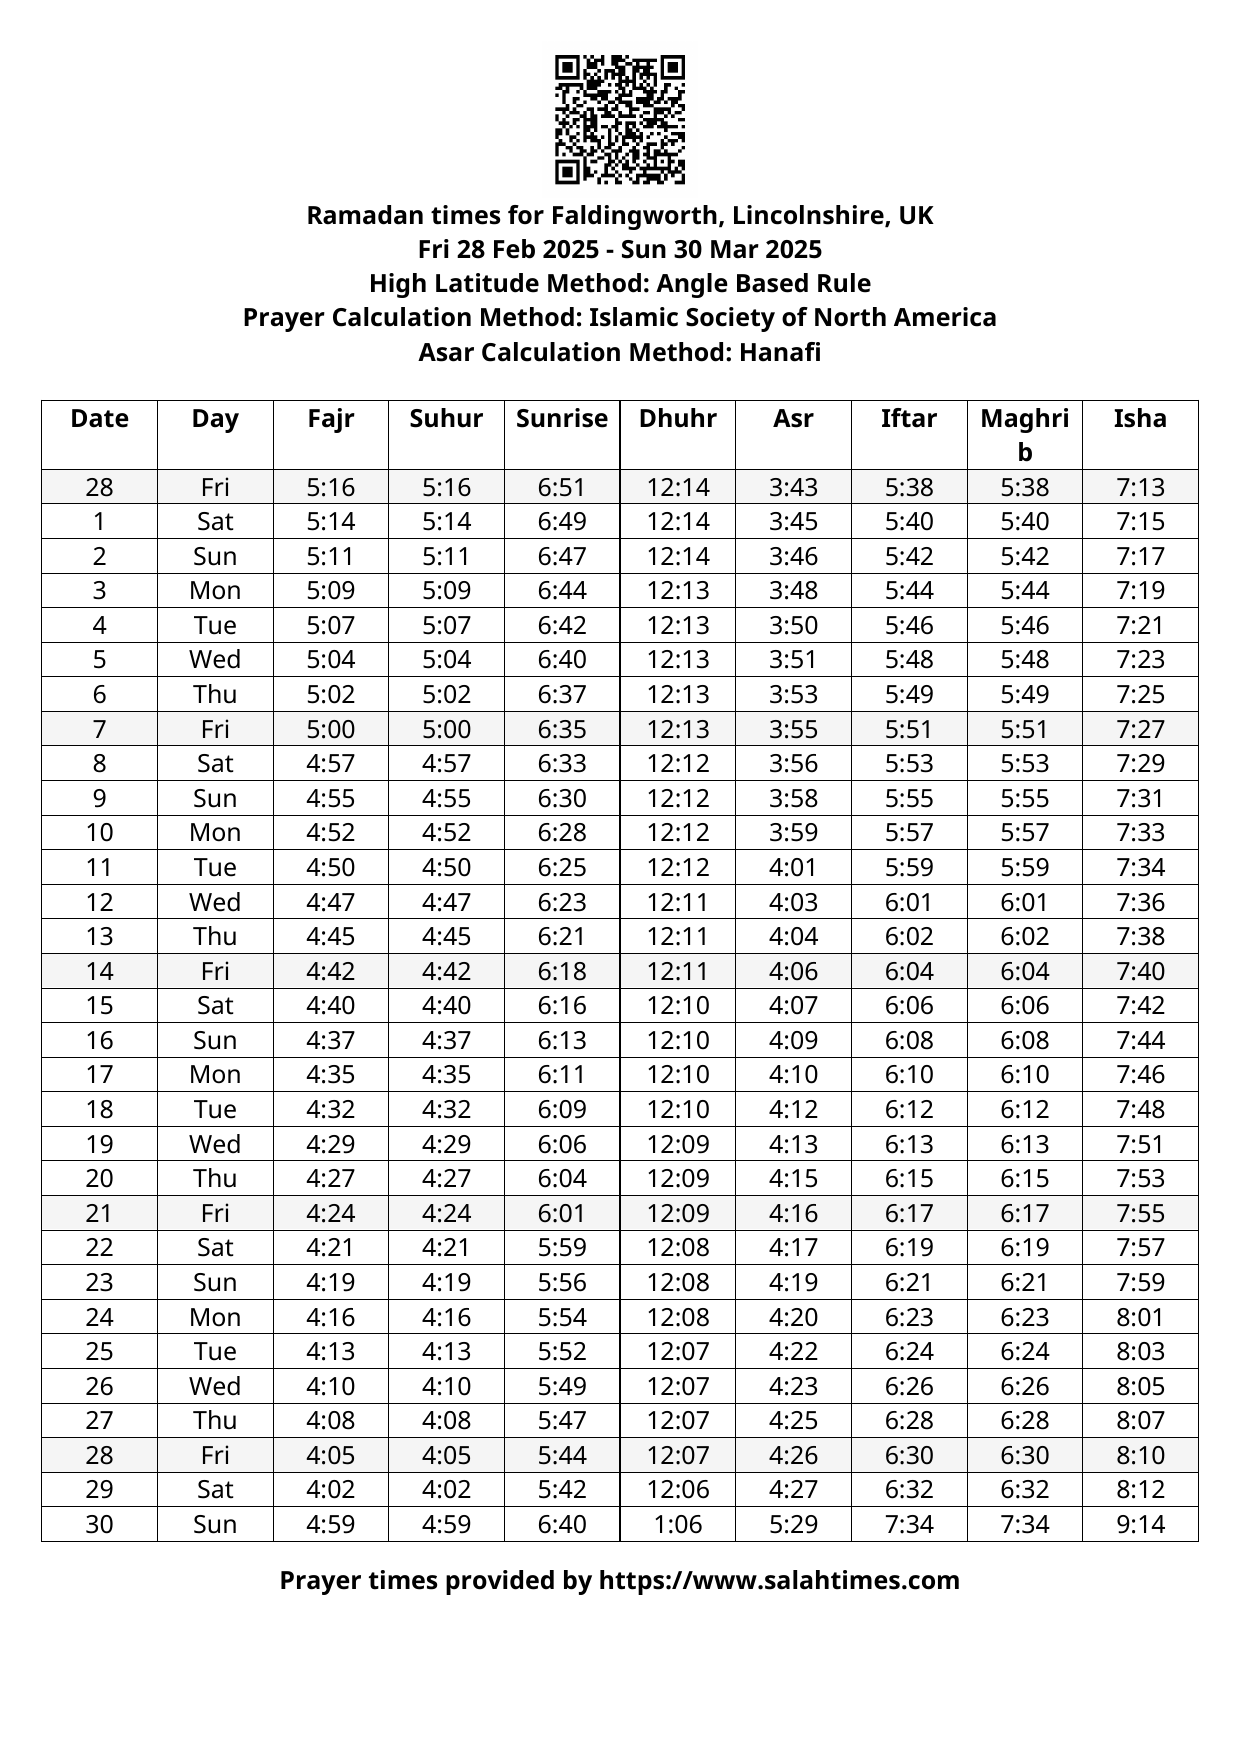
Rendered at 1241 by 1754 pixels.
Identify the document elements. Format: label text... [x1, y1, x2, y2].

table_cell 4:27 [274, 1161, 388, 1195]
table_cell 13 [42, 919, 157, 953]
table_cell 5:55 [852, 781, 967, 814]
table_cell 4:20 [736, 1300, 851, 1333]
table_cell 17 [42, 1058, 157, 1091]
table_cell 6:12 [968, 1092, 1082, 1126]
table_cell 7:33 [1083, 816, 1198, 849]
table_cell 7:17 [1083, 539, 1198, 572]
table_cell 7:57 [1083, 1231, 1198, 1264]
table_cell 12:07 [621, 1369, 735, 1402]
table_cell 7:21 [1083, 608, 1198, 642]
table_cell 5:56 [505, 1265, 619, 1299]
table_cell 4:32 [389, 1092, 504, 1126]
table_cell 5:47 [505, 1404, 619, 1437]
table_cell 6:44 [505, 574, 619, 607]
table_cell 6:25 [505, 850, 619, 884]
table_cell 4:29 [274, 1127, 388, 1160]
table_cell 6:10 [968, 1058, 1082, 1091]
table_cell 7:19 [1083, 574, 1198, 607]
table_cell 4:19 [389, 1265, 504, 1299]
table_cell 26 [42, 1369, 157, 1402]
table_cell 28 [42, 470, 157, 503]
table_cell 5:48 [852, 643, 967, 676]
table_cell 30 [42, 1507, 157, 1541]
text Fri 28 Feb 2025 - Sun 30 Mar 2025 [42, 232, 1198, 266]
table_cell 5:49 [852, 677, 967, 711]
table_cell 6:06 [852, 989, 967, 1022]
table_cell 4:57 [274, 746, 388, 780]
table_cell 12:10 [621, 1023, 735, 1057]
table_cell 6:24 [852, 1334, 967, 1368]
table_cell 6:10 [852, 1058, 967, 1091]
table_cell 4:16 [736, 1196, 851, 1229]
table_header Dhuhr [621, 401, 735, 469]
table_cell Wed [158, 1127, 273, 1160]
table_cell 4:47 [274, 885, 388, 918]
table_cell 6:13 [852, 1127, 967, 1160]
table_cell 3:48 [736, 574, 851, 607]
table_cell 12:13 [621, 677, 735, 711]
table_cell 12:10 [621, 1092, 735, 1126]
table_cell 3:51 [736, 643, 851, 676]
table_cell 6:42 [505, 608, 619, 642]
table_cell 6:12 [852, 1092, 967, 1126]
table_cell 7:13 [1083, 470, 1198, 503]
table_header Suhur [389, 401, 504, 469]
table_cell 16 [42, 1023, 157, 1057]
table_cell 5:14 [389, 504, 504, 538]
table_cell Wed [158, 643, 273, 676]
table_cell 4:55 [274, 781, 388, 814]
table_cell 12:14 [621, 539, 735, 572]
table_cell 12:14 [621, 470, 735, 503]
table_cell 5:11 [274, 539, 388, 572]
table_cell 6:15 [968, 1161, 1082, 1195]
table_cell 6:37 [505, 677, 619, 711]
table_cell 12:13 [621, 574, 735, 607]
table_cell 22 [42, 1231, 157, 1264]
table_cell 4:09 [736, 1023, 851, 1057]
table_cell 4:08 [274, 1404, 388, 1437]
table_header Sunrise [505, 401, 619, 469]
table_cell Sun [158, 781, 273, 814]
table_cell Sat [158, 989, 273, 1022]
table_cell 6:02 [968, 919, 1082, 953]
table_cell Tue [158, 850, 273, 884]
table_cell 21 [42, 1196, 157, 1229]
table_cell 4:07 [736, 989, 851, 1022]
table_cell 12:11 [621, 885, 735, 918]
table_cell Thu [158, 919, 273, 953]
table_cell 5:02 [274, 677, 388, 711]
table_cell Sun [158, 1023, 273, 1057]
table_cell 4:13 [736, 1127, 851, 1160]
table_cell 12:09 [621, 1161, 735, 1195]
table_cell 4:01 [736, 850, 851, 884]
table_cell 7:46 [1083, 1058, 1198, 1091]
table_cell 4:08 [389, 1404, 504, 1437]
text Asar Calculation Method: Hanafi [42, 334, 1198, 368]
table_cell 5:29 [736, 1507, 851, 1541]
table_cell 8:05 [1083, 1369, 1198, 1402]
table_cell 5:44 [852, 574, 967, 607]
table_cell 6:33 [505, 746, 619, 780]
table_cell 6:21 [852, 1265, 967, 1299]
table_cell 6:35 [505, 712, 619, 745]
table_cell 7:59 [1083, 1265, 1198, 1299]
table_cell 5:11 [389, 539, 504, 572]
table_cell 4:22 [736, 1334, 851, 1368]
table_cell 6:28 [505, 816, 619, 849]
table_cell 6:30 [968, 1438, 1082, 1472]
table_cell 12:13 [621, 712, 735, 745]
table_cell 2 [42, 539, 157, 572]
table_cell 4:19 [736, 1265, 851, 1299]
table_cell 4:32 [274, 1092, 388, 1126]
table_cell 12:10 [621, 1058, 735, 1091]
table_cell 5:42 [505, 1473, 619, 1506]
table_cell 4:29 [389, 1127, 504, 1160]
table_cell 5:49 [505, 1369, 619, 1402]
table_cell 8:01 [1083, 1300, 1198, 1333]
table_cell Sun [158, 1265, 273, 1299]
table_header Fajr [274, 401, 388, 469]
table_cell 6:06 [968, 989, 1082, 1022]
table_cell 4:37 [274, 1023, 388, 1057]
table_cell 6:08 [852, 1023, 967, 1057]
table_cell 6:28 [968, 1404, 1082, 1437]
table_cell 4:21 [389, 1231, 504, 1264]
table_cell Fri [158, 470, 273, 503]
table_cell Sun [158, 1507, 273, 1541]
table_cell 7:34 [852, 1507, 967, 1541]
table_cell 12:09 [621, 1196, 735, 1229]
table_header Day [158, 401, 273, 469]
table_header Isha [1083, 401, 1198, 469]
table_cell 6:51 [505, 470, 619, 503]
table_cell 7:31 [1083, 781, 1198, 814]
table_cell 6:47 [505, 539, 619, 572]
table_cell 7:48 [1083, 1092, 1198, 1126]
table_cell 5:00 [389, 712, 504, 745]
table_cell 4:50 [389, 850, 504, 884]
table_cell 8 [42, 746, 157, 780]
table_cell 7:25 [1083, 677, 1198, 711]
table_cell 12 [42, 885, 157, 918]
table_cell 5:44 [505, 1438, 619, 1472]
table_cell 12:11 [621, 954, 735, 987]
table_cell 6:17 [852, 1196, 967, 1229]
table_cell 6:11 [505, 1058, 619, 1091]
table_cell Sat [158, 1231, 273, 1264]
table_cell 4:42 [389, 954, 504, 987]
table_cell 6:40 [505, 1507, 619, 1541]
table_cell Sat [158, 1473, 273, 1506]
table_cell 14 [42, 954, 157, 987]
table_cell 5:00 [274, 712, 388, 745]
table_cell 5:38 [968, 470, 1082, 503]
table_cell 6:32 [968, 1473, 1082, 1506]
table_cell 3:46 [736, 539, 851, 572]
table_cell 3:55 [736, 712, 851, 745]
table_cell 6:02 [852, 919, 967, 953]
table_cell 18 [42, 1092, 157, 1126]
table_cell 7:15 [1083, 504, 1198, 538]
table_cell 6:26 [852, 1369, 967, 1402]
table_cell 4:10 [389, 1369, 504, 1402]
table_cell 7:29 [1083, 746, 1198, 780]
table_cell 12:10 [621, 989, 735, 1022]
table_cell 5:04 [389, 643, 504, 676]
table_cell 5:07 [274, 608, 388, 642]
table_cell 3:58 [736, 781, 851, 814]
table_cell 3:56 [736, 746, 851, 780]
table_cell 5:53 [968, 746, 1082, 780]
table_cell 4:27 [736, 1473, 851, 1506]
table_cell 5:57 [968, 816, 1082, 849]
table_cell Tue [158, 1092, 273, 1126]
table_cell 28 [42, 1438, 157, 1472]
table_cell 5:59 [968, 850, 1082, 884]
table_cell 6:04 [852, 954, 967, 987]
table_cell 6:17 [968, 1196, 1082, 1229]
table_cell 4:40 [274, 989, 388, 1022]
table_cell 4:55 [389, 781, 504, 814]
table_cell 4:02 [389, 1473, 504, 1506]
table_cell 5:55 [968, 781, 1082, 814]
table_cell 5:09 [274, 574, 388, 607]
table_cell 5:14 [274, 504, 388, 538]
table_cell 19 [42, 1127, 157, 1160]
table_cell Thu [158, 1161, 273, 1195]
table_cell 4:59 [389, 1507, 504, 1541]
table_cell 12:09 [621, 1127, 735, 1160]
table_cell 4:52 [274, 816, 388, 849]
table_cell 6:24 [968, 1334, 1082, 1368]
table_cell 3:50 [736, 608, 851, 642]
table_cell 4:50 [274, 850, 388, 884]
table_cell 7:38 [1083, 919, 1198, 953]
picture [542, 41, 699, 198]
table_cell 6:06 [505, 1127, 619, 1160]
table_cell 4:52 [389, 816, 504, 849]
table_cell Fri [158, 1196, 273, 1229]
table_cell 4:05 [274, 1438, 388, 1472]
table_cell 4:47 [389, 885, 504, 918]
table_cell 5:16 [389, 470, 504, 503]
table_cell Tue [158, 1334, 273, 1368]
table_cell 4:35 [389, 1058, 504, 1091]
table_cell 27 [42, 1404, 157, 1437]
table_cell 5:51 [968, 712, 1082, 745]
table_cell Sat [158, 746, 273, 780]
table_cell 6:01 [505, 1196, 619, 1229]
table_cell 12:12 [621, 816, 735, 849]
table_cell 6:04 [505, 1161, 619, 1195]
table_cell Sat [158, 504, 273, 538]
table_cell Mon [158, 574, 273, 607]
table_cell Sun [158, 539, 273, 572]
table_cell 7:55 [1083, 1196, 1198, 1229]
text Ramadan times for Faldingworth, Lincolnshire, UK [42, 198, 1198, 232]
table_cell 6:21 [505, 919, 619, 953]
table_cell 4:59 [274, 1507, 388, 1541]
table_cell 5:16 [274, 470, 388, 503]
table_cell 1 [42, 504, 157, 538]
table_cell 5:46 [968, 608, 1082, 642]
table_cell 7:34 [968, 1507, 1082, 1541]
table_cell 3 [42, 574, 157, 607]
table_cell 20 [42, 1161, 157, 1195]
table_cell 24 [42, 1300, 157, 1333]
table_cell 8:07 [1083, 1404, 1198, 1437]
table_cell 5:38 [852, 470, 967, 503]
table_cell 4:27 [389, 1161, 504, 1195]
table_cell 5:46 [852, 608, 967, 642]
table_cell 6:15 [852, 1161, 967, 1195]
table_cell 5:02 [389, 677, 504, 711]
table_cell 6:13 [968, 1127, 1082, 1160]
table_cell 6:21 [968, 1265, 1082, 1299]
table_cell 4:17 [736, 1231, 851, 1264]
table_cell 7:34 [1083, 850, 1198, 884]
table_cell 8:12 [1083, 1473, 1198, 1506]
table_cell 6:23 [968, 1300, 1082, 1333]
table_cell 6:19 [968, 1231, 1082, 1264]
table_header Date [42, 401, 157, 469]
table_cell 12:11 [621, 919, 735, 953]
table_cell 4:42 [274, 954, 388, 987]
table_cell 5:04 [274, 643, 388, 676]
table_cell 4:15 [736, 1161, 851, 1195]
table_cell 4:45 [274, 919, 388, 953]
table_cell 4 [42, 608, 157, 642]
table_cell Mon [158, 816, 273, 849]
table_cell 25 [42, 1334, 157, 1368]
table_cell 7:27 [1083, 712, 1198, 745]
table_cell Fri [158, 712, 273, 745]
table_cell 10 [42, 816, 157, 849]
table_cell 6:18 [505, 954, 619, 987]
table_cell 9:14 [1083, 1507, 1198, 1541]
table_cell Wed [158, 885, 273, 918]
table_cell 4:13 [389, 1334, 504, 1368]
table_cell 12:12 [621, 850, 735, 884]
table_cell Wed [158, 1369, 273, 1402]
table_cell 4:21 [274, 1231, 388, 1264]
table_cell 3:53 [736, 677, 851, 711]
table_cell 4:05 [389, 1438, 504, 1472]
table_cell 6:40 [505, 643, 619, 676]
table_cell 4:03 [736, 885, 851, 918]
table_cell 5:09 [389, 574, 504, 607]
table_cell 15 [42, 989, 157, 1022]
table_cell 5:51 [852, 712, 967, 745]
table_cell 1:06 [621, 1507, 735, 1541]
table_cell 6:04 [968, 954, 1082, 987]
table_cell 7:44 [1083, 1023, 1198, 1057]
table_cell Tue [158, 608, 273, 642]
table_cell 8:03 [1083, 1334, 1198, 1368]
table_cell 5:07 [389, 608, 504, 642]
table_cell 12:08 [621, 1265, 735, 1299]
table_cell 7 [42, 712, 157, 745]
table_cell 4:26 [736, 1438, 851, 1472]
table_cell 6:32 [852, 1473, 967, 1506]
table_cell 4:13 [274, 1334, 388, 1368]
table_cell 4:04 [736, 919, 851, 953]
table_cell 7:51 [1083, 1127, 1198, 1160]
text Prayer Calculation Method: Islamic Society of North America [42, 300, 1198, 334]
table_cell 6:49 [505, 504, 619, 538]
table_cell 4:16 [389, 1300, 504, 1333]
table_cell 5:42 [852, 539, 967, 572]
table_cell 7:53 [1083, 1161, 1198, 1195]
table_cell 4:24 [274, 1196, 388, 1229]
table_cell 6:08 [968, 1023, 1082, 1057]
table_cell 4:35 [274, 1058, 388, 1091]
table_cell 4:37 [389, 1023, 504, 1057]
table_cell 5:53 [852, 746, 967, 780]
table_cell 5:57 [852, 816, 967, 849]
table_cell 6:13 [505, 1023, 619, 1057]
table_cell 7:40 [1083, 954, 1198, 987]
table_cell 12:14 [621, 504, 735, 538]
table_cell 12:13 [621, 643, 735, 676]
table_cell 6:01 [852, 885, 967, 918]
table_cell 7:23 [1083, 643, 1198, 676]
table_cell 4:16 [274, 1300, 388, 1333]
table_cell 29 [42, 1473, 157, 1506]
table_cell 12:13 [621, 608, 735, 642]
table_cell 6:23 [852, 1300, 967, 1333]
table_cell 5 [42, 643, 157, 676]
table_cell 5:49 [968, 677, 1082, 711]
table_cell Thu [158, 1404, 273, 1437]
table_cell 12:08 [621, 1300, 735, 1333]
table_cell 4:02 [274, 1473, 388, 1506]
table_cell 4:25 [736, 1404, 851, 1437]
table_cell 5:40 [968, 504, 1082, 538]
table_cell 3:59 [736, 816, 851, 849]
table_cell 6:01 [968, 885, 1082, 918]
table_cell 4:57 [389, 746, 504, 780]
table_cell 4:12 [736, 1092, 851, 1126]
table_header Maghrib [968, 401, 1082, 469]
table_cell 5:40 [852, 504, 967, 538]
table_cell 4:06 [736, 954, 851, 987]
table_cell 6:09 [505, 1092, 619, 1126]
table_cell 11 [42, 850, 157, 884]
table_cell 3:45 [736, 504, 851, 538]
table_cell 6:30 [505, 781, 619, 814]
table_header Asr [736, 401, 851, 469]
table_cell 12:08 [621, 1231, 735, 1264]
table_cell 12:07 [621, 1438, 735, 1472]
table_cell 5:42 [968, 539, 1082, 572]
table_cell 7:42 [1083, 989, 1198, 1022]
table_cell 6:30 [852, 1438, 967, 1472]
table_cell Fri [158, 1438, 273, 1472]
table_cell 23 [42, 1265, 157, 1299]
text Prayer times provided by https://www.salahtimes.com [42, 1563, 1198, 1597]
table_cell 4:45 [389, 919, 504, 953]
table_header Iftar [852, 401, 967, 469]
table_cell 12:12 [621, 781, 735, 814]
table_cell 5:54 [505, 1300, 619, 1333]
table_cell 8:10 [1083, 1438, 1198, 1472]
table_cell 4:24 [389, 1196, 504, 1229]
table_cell 6:19 [852, 1231, 967, 1264]
table_cell 5:59 [852, 850, 967, 884]
text High Latitude Method: Angle Based Rule [42, 266, 1198, 300]
table_cell 4:23 [736, 1369, 851, 1402]
table_cell 12:06 [621, 1473, 735, 1506]
table_cell 6:16 [505, 989, 619, 1022]
table_cell 12:07 [621, 1334, 735, 1368]
table_cell Mon [158, 1058, 273, 1091]
table_cell 3:43 [736, 470, 851, 503]
table_cell 5:48 [968, 643, 1082, 676]
table_cell 4:10 [736, 1058, 851, 1091]
table_cell 12:07 [621, 1404, 735, 1437]
table_cell 6:23 [505, 885, 619, 918]
table_cell 5:59 [505, 1231, 619, 1264]
table_cell 5:44 [968, 574, 1082, 607]
table_cell 4:19 [274, 1265, 388, 1299]
table_cell Fri [158, 954, 273, 987]
table_cell 4:10 [274, 1369, 388, 1402]
table_cell 7:36 [1083, 885, 1198, 918]
table_cell 5:52 [505, 1334, 619, 1368]
table_cell 12:12 [621, 746, 735, 780]
table_cell Mon [158, 1300, 273, 1333]
table_cell 6:28 [852, 1404, 967, 1437]
table_cell 9 [42, 781, 157, 814]
table_cell Thu [158, 677, 273, 711]
table_cell 4:40 [389, 989, 504, 1022]
table_cell 6 [42, 677, 157, 711]
table_cell 6:26 [968, 1369, 1082, 1402]
